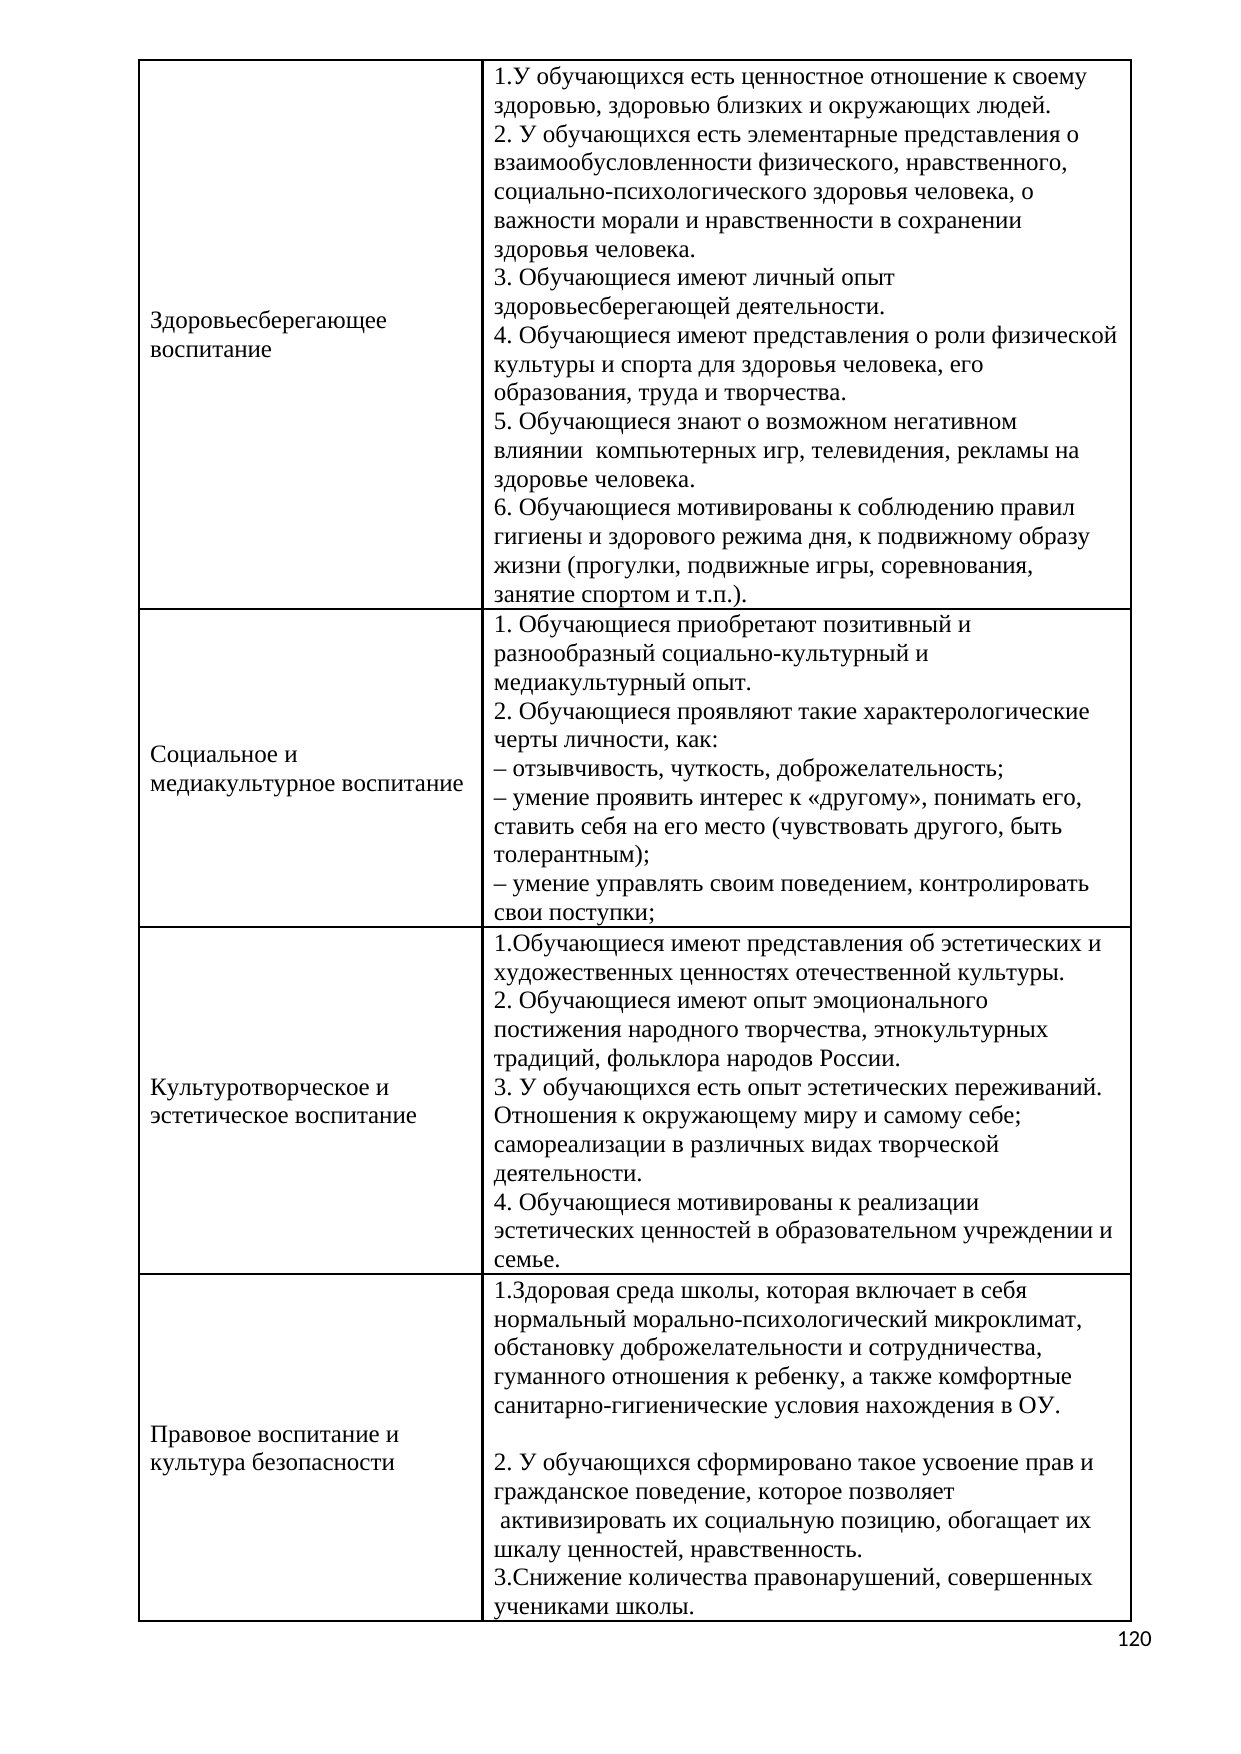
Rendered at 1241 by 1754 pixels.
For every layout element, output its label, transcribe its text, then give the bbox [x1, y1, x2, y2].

table_cell Культуротворческое и эстетическое воспитание [140, 928, 481, 1273]
table_cell Здоровьесберегающее воспитание [140, 61, 481, 607]
table_cell 1.У обучающихся есть ценностное отношение к своему здоровью, здоровью близких и окружающих людей. 2. У обучающихся есть элементарные представления о взаимообусловленности физического, нравственного, социально-психологического здоровья человека, о важности морали и нравственности в сохранении здоровья человека. 3. Обучающиеся имеют личный опыт здоровьесберегающей деятельности. 4. Обучающиеся имеют представления о роли физической культуры и спорта для здоровья человека, его образования, труда и творчества. 5. Обучающиеся знают о возможном негативном влиянии компьютерных игр, телевидения, рекламы на здоровье человека. 6. Обучающиеся мотивированы к соблюдению правил гигиены и здорового режима дня, к подвижному образу жизни (прогулки, подвижные игры, соревнования, занятие спортом и т.п.). [484, 61, 1130, 607]
table_cell Правовое воспитание и культура безопасности [140, 1275, 481, 1620]
table_cell 1.Обучающиеся имеют представления об эстетических и художественных ценностях отечественной культуры. 2. Обучающиеся имеют опыт эмоционального постижения народного творчества, этнокультурных традиций, фольклора народов России. 3. У обучающихся есть опыт эстетических переживаний. Отношения к окружающему миру и самому себе; самореализации в различных видах творческой деятельности. 4. Обучающиеся мотивированы к реализации эстетических ценностей в образовательном учреждении и семье. [484, 928, 1130, 1273]
table_cell 1.Здоровая среда школы, которая включает в себя нормальный морально-психологический микроклимат, обстановку доброжелательности и сотрудничества, гуманного отношения к ребенку, а также комфортные санитарно-гигиенические условия нахождения в ОУ. 2. У обучающихся сформировано такое усвоение прав и гражданское поведение, которое позволяет активизировать их социальную позицию, обогащает их шкалу ценностей, нравственность. 3.Снижение количества правонарушений, совершенных учениками школы. [484, 1275, 1130, 1620]
table_cell 1. Обучающиеся приобретают позитивный и разнообразный социально-культурный и медиакультурный опыт. 2. Обучающиеся проявляют такие характерологические черты личности, как: – отзывчивость, чуткость, доброжелательность; – умение проявить интерес к «другому», понимать его, ставить себя на его место (чувствовать другого, быть толерантным); – умение управлять своим поведением, контролировать свои поступки; [484, 610, 1130, 926]
table_cell Социальное и медиакультурное воспитание [140, 610, 481, 926]
